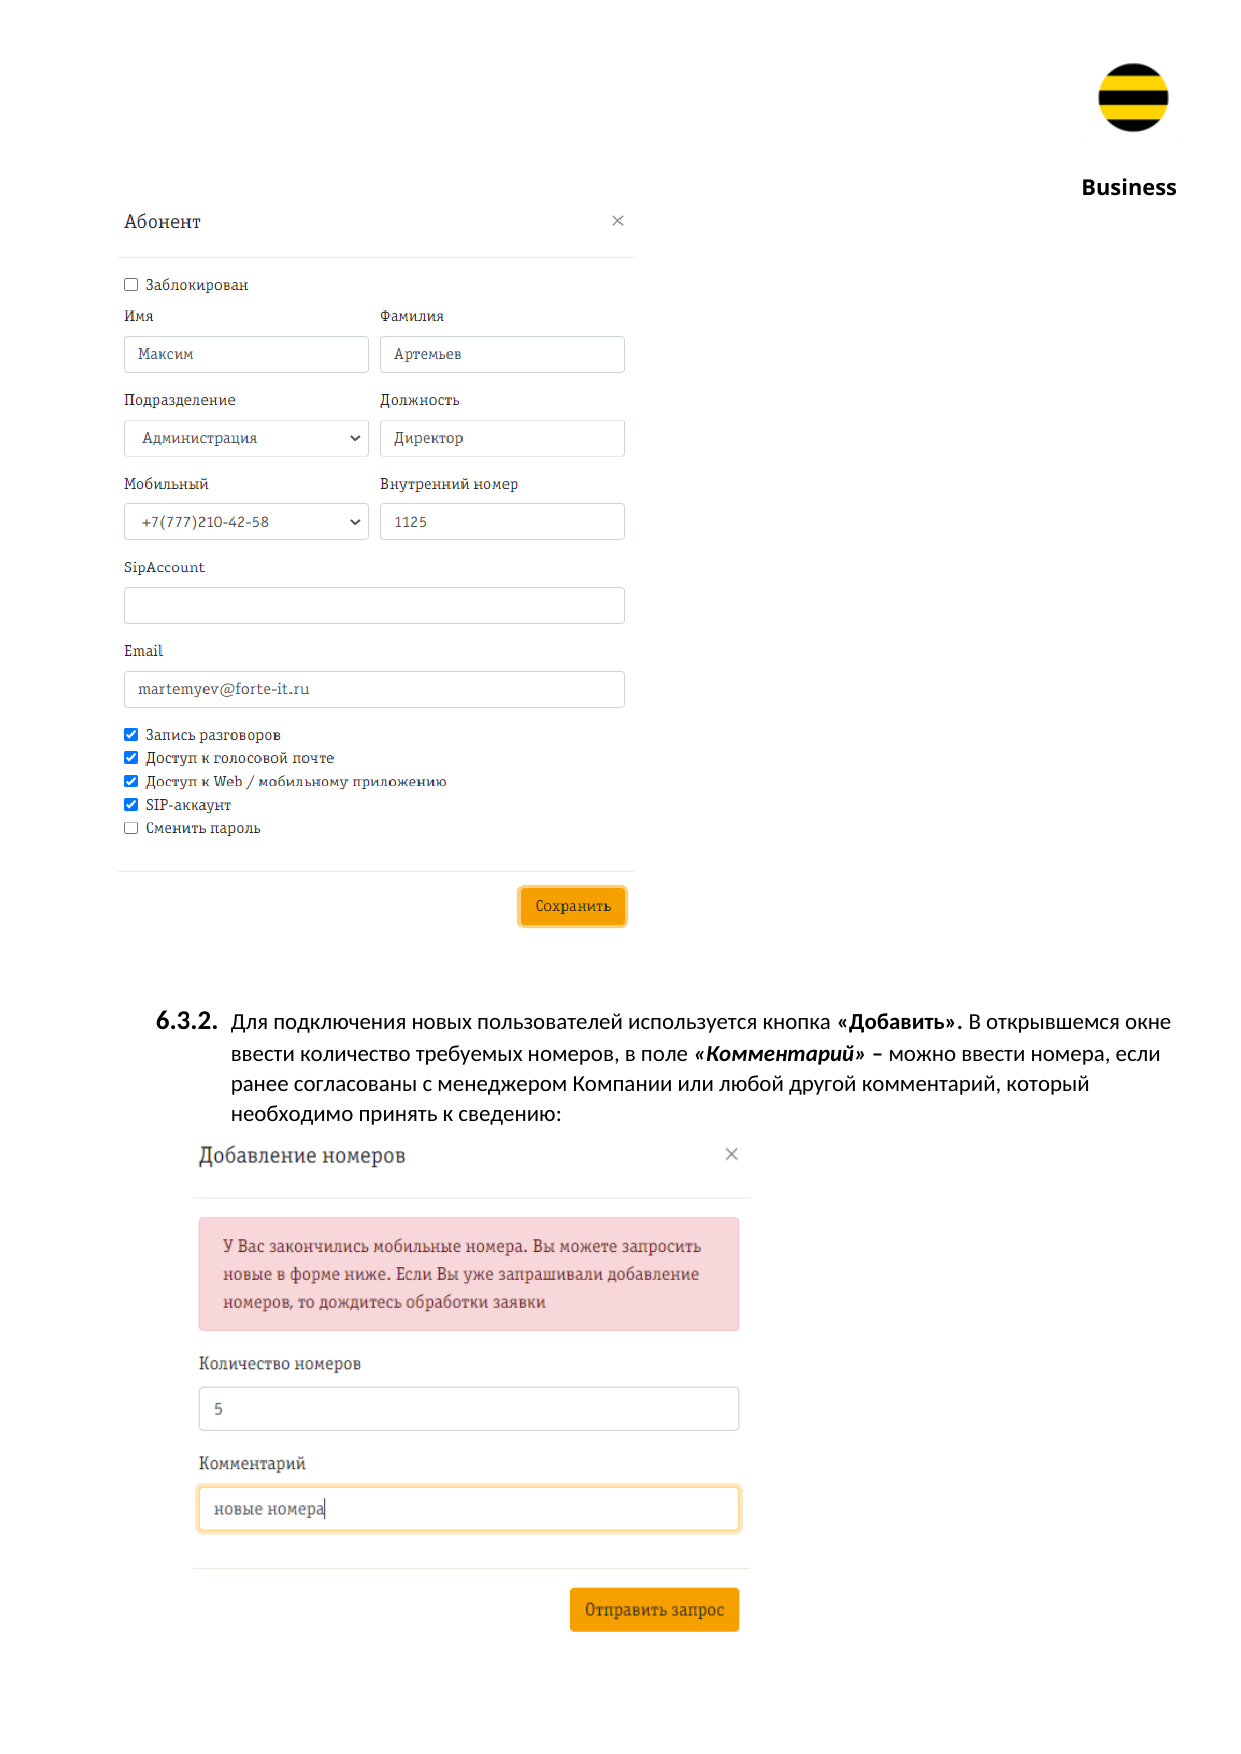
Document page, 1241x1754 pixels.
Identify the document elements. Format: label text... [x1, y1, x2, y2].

picture [1085, 35, 1182, 144]
picture [193, 1129, 751, 1640]
list Для подключения новых пользователей используется кнопка «Добавить». В открывшемся окне ввести количество требуемых номеров, в поле «Комментарий» – можно ввести номера, если ранее согласованы с менеджером Компании или любой другой комментарий, который необходимо принять к сведению: [156, 1003, 1181, 1127]
picture [118, 201, 635, 932]
